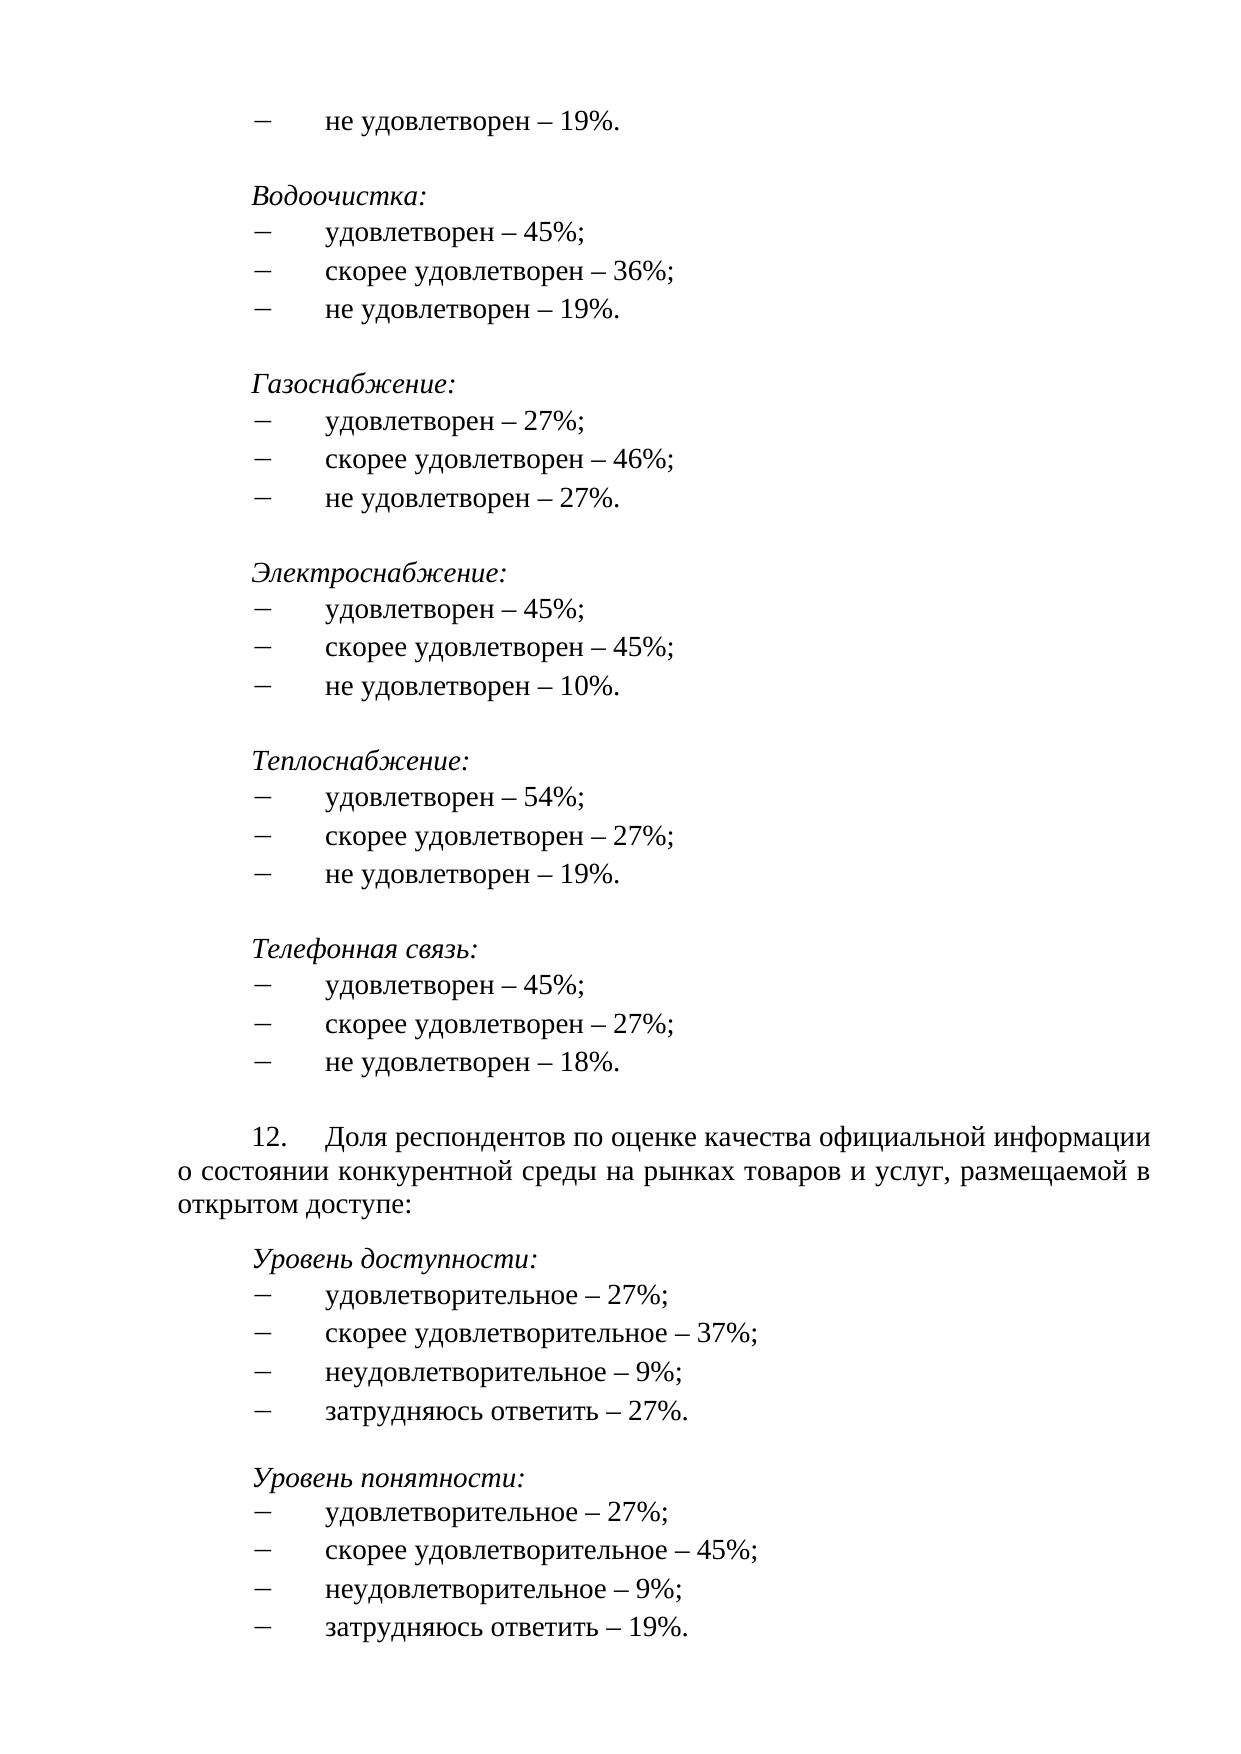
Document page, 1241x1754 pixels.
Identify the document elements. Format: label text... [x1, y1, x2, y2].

list не удовлетворен – 19%. [177, 856, 1152, 890]
list удовлетворен – 27%; [177, 403, 1152, 436]
text Водоочистка: [177, 178, 1152, 212]
list удовлетворительное – 27%; [177, 1277, 1152, 1311]
list не удовлетворен – 19%. [177, 103, 1152, 137]
text Телефонная связь: [177, 931, 1152, 965]
list удовлетворен – 45%; [177, 591, 1152, 624]
text Газоснабжение: [177, 366, 1152, 400]
list скорее удовлетворительное – 37%; [177, 1316, 1152, 1349]
list скорее удовлетворительное – 45%; [177, 1532, 1152, 1566]
list не удовлетворен – 19%. [177, 292, 1152, 325]
text Электроснабжение: [177, 555, 1152, 588]
text Уровень доступности: [177, 1241, 1152, 1274]
list неудовлетворительное – 9%; [177, 1354, 1152, 1388]
list неудовлетворительное – 9%; [177, 1571, 1152, 1604]
list затрудняюсь ответить – 19%. [177, 1609, 1152, 1643]
list скорее удовлетворен – 27%; [177, 818, 1152, 851]
list удовлетворен – 54%; [177, 779, 1152, 813]
list Доля респондентов по оценке качества официальной информации о состоянии конкурентной среды на рынках товаров и услуг, размещаемой в открытом доступе: [177, 1119, 1152, 1220]
list удовлетворительное – 27%; [177, 1494, 1152, 1527]
list скорее удовлетворен – 45%; [177, 629, 1152, 663]
list скорее удовлетворен – 36%; [177, 253, 1152, 287]
list не удовлетворен – 10%. [177, 668, 1152, 702]
list не удовлетворен – 18%. [177, 1044, 1152, 1078]
list не удовлетворен – 27%. [177, 480, 1152, 513]
text Теплоснабжение: [177, 743, 1152, 776]
list скорее удовлетворен – 27%; [177, 1006, 1152, 1039]
list затрудняюсь ответить – 27%. [177, 1393, 1152, 1427]
text Уровень понятности: [177, 1460, 1152, 1494]
list удовлетворен – 45%; [177, 214, 1152, 248]
list скорее удовлетворен – 46%; [177, 441, 1152, 475]
list удовлетворен – 45%; [177, 967, 1152, 1001]
